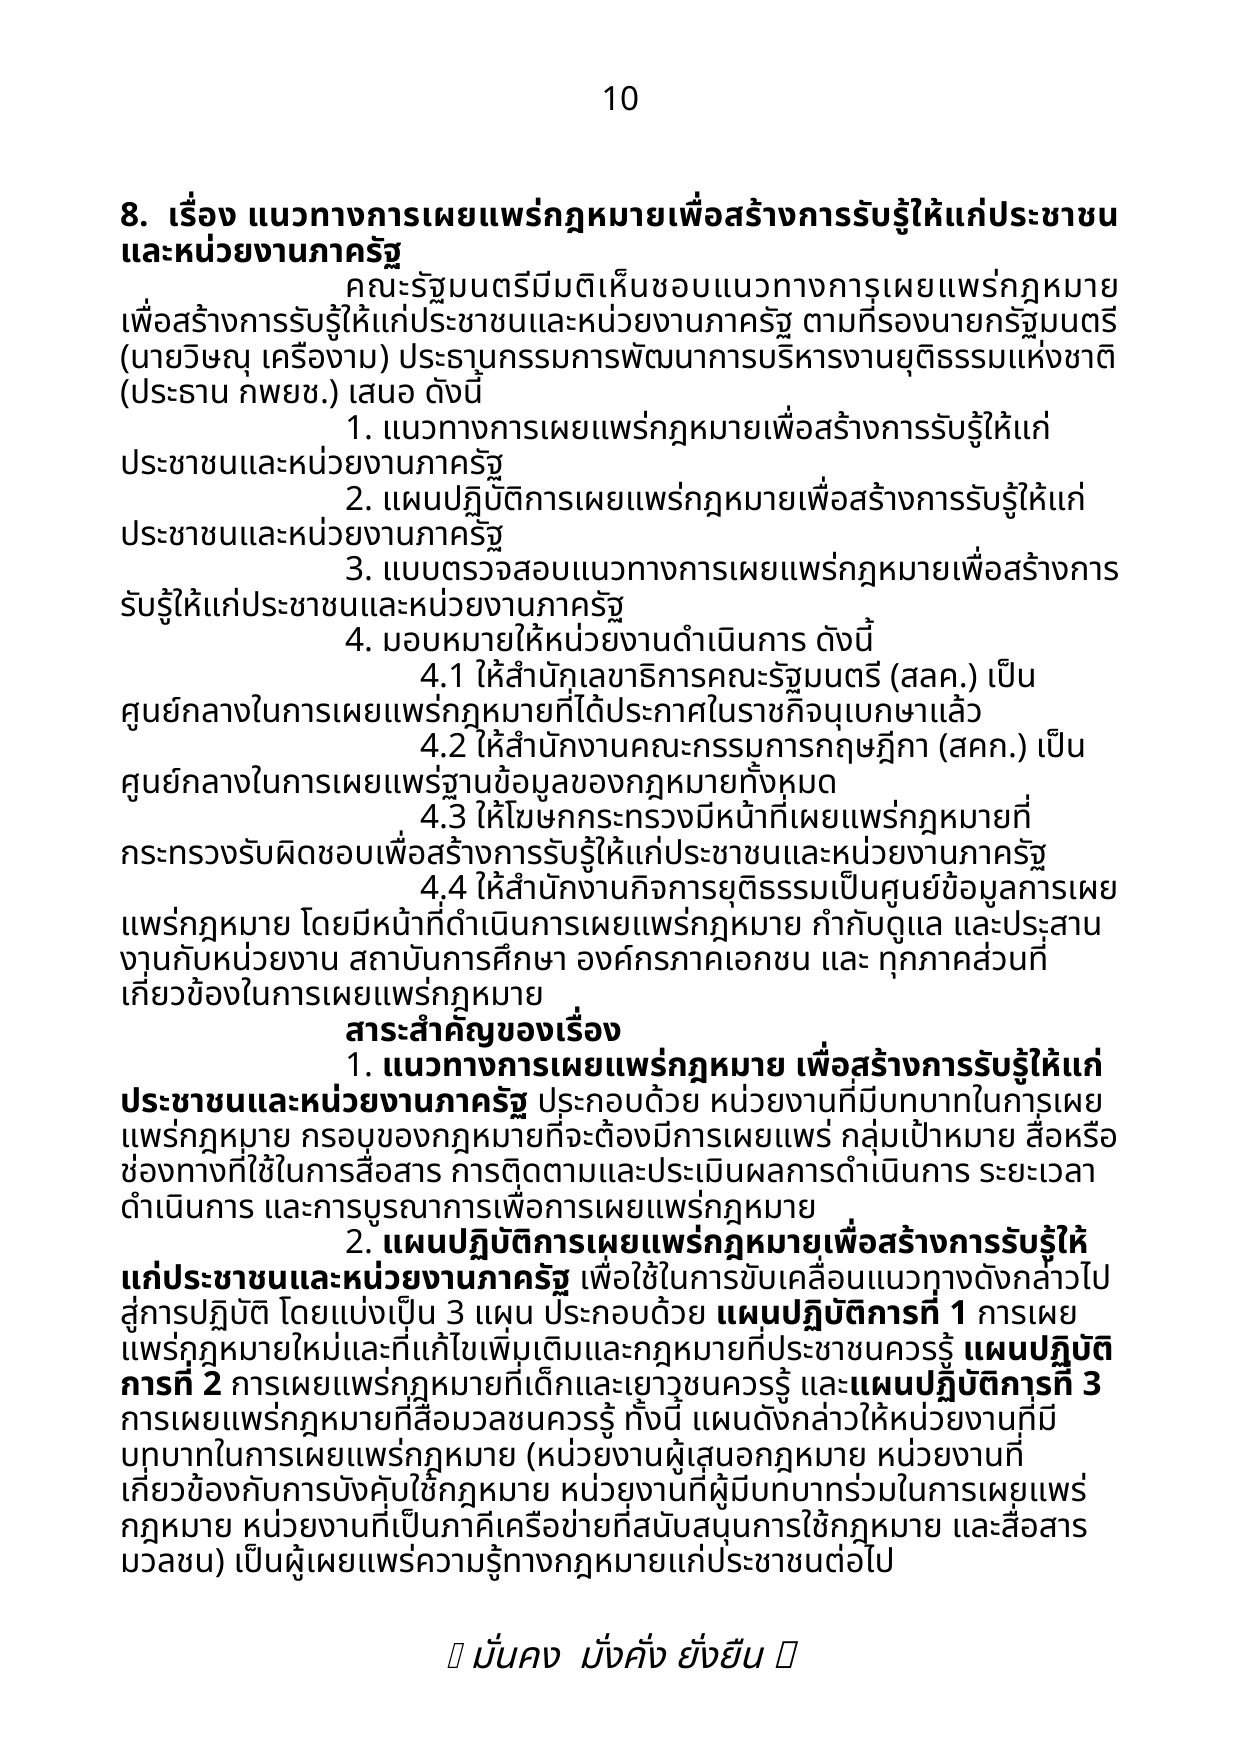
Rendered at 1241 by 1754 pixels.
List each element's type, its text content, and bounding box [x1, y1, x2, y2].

text 4.2 ให้สำนักงานคณะกรรมการกฤษฎีกา (สคก.) เป็นศูนย์กลางในการเผยแพร่ฐานข้อมูลของกฎหมายทั้งหมด [120, 729, 1120, 800]
text 1. แนวทางการเผยแพร่กฎหมายเพื่อสร้างการรับรู้ให้แก่ประชาชนและหน่วยงานภาครัฐ [120, 411, 1120, 482]
text คณะรัฐมนตรีมีมติเห็นชอบแนวทางการเผยแพร่กฎหมายเพื่อสร้างการรับรู้ให้แก่ประชาชนและหน่วยงานภาครัฐ ตามที่รองนายกรัฐมนตรี (นายวิษณุ เครืองาม) ประธานกรรมการพัฒนาการบริหารงานยุติธรรมแห่งชาติ (ประธาน กพยช.) เสนอ ดังนี้ [120, 269, 1120, 411]
text 4. มอบหมายให้หน่วยงานดำเนินการ ดังนี้ [120, 623, 1120, 659]
text 3. แบบตรวจสอบแนวทางการเผยแพร่กฎหมายเพื่อสร้างการรับรู้ให้แก่ประชาชนและหน่วยงานภาครัฐ [120, 552, 1120, 623]
text สาระสำคัญของเรื่อง [120, 1013, 1120, 1048]
text 4.4 ให้สำนักงานกิจการยุติธรรมเป็นศูนย์ข้อมูลการเผยแพร่กฎหมาย โดยมีหน้าที่ดำเนินการเผยแพร่กฎหมาย กำกับดูแล และประสานงานกับหน่วยงาน สถาบันการศึกษา องค์กรภาคเอกชน และ ทุกภาคส่วนที่เกี่ยวข้องในการเผยแพร่กฎหมาย [120, 871, 1120, 1013]
text 2. แผนปฏิบัติการเผยแพร่กฎหมายเพื่อสร้างการรับรู้ให้แก่ประชาชนและหน่วยงานภาครัฐ [120, 482, 1120, 552]
text 2. แผนปฏิบัติการเผยแพร่กฎหมายเพื่อสร้างการรับรู้ให้แก่ประชาชนและหน่วยงานภาครัฐ เพื่อใช้ในการขับเคลื่อนแนวทางดังกล่าวไปสู่การปฏิบัติ โดยแบ่งเป็น 3 แผน ประกอบด้วย แผนปฏิบัติการที่ 1 การเผยแพร่กฎหมายใหม่และที่แก้ไขเพิ่มเติมและกฎหมายที่ประชาชนควรรู้ แผนปฏิบัติการที่ 2 การเผยแพร่กฎหมายที่เด็กและเยาวชนควรรู้ และแผนปฏิบัติการที่ 3 การเผยแพร่กฎหมายที่สื่อมวลชนควรรู้ ทั้งนี้ แผนดังกล่าวให้หน่วยงานที่มีบทบาทในการเผยแพร่กฎหมาย (หน่วยงานผู้เสนอกฎหมาย หน่วยงานที่เกี่ยวข้องกับการบังคับใช้กฎหมาย หน่วยงานที่ผู้มีบทบาทร่วมในการเผยแพร่กฎหมาย หน่วยงานที่เป็นภาคีเครือข่ายที่สนับสนุนการใช้กฎหมาย และสื่อสารมวลชน) เป็นผู้เผยแพร่ความรู้ทางกฎหมายแก่ประชาชนต่อไป [120, 1225, 1120, 1579]
text 4.3 ให้โฆษกกระทรวงมีหน้าที่เผยแพร่กฎหมายที่กระทรวงรับผิดชอบเพื่อสร้างการรับรู้ให้แก่ประชาชนและหน่วยงานภาครัฐ [120, 800, 1120, 871]
text 4.1 ให้สำนักเลขาธิการคณะรัฐมนตรี (สลค.) เป็นศูนย์กลางในการเผยแพร่กฎหมายที่ได้ประกาศในราชกิจนุเบกษาแล้ว [120, 659, 1120, 729]
text 1. แนวทางการเผยแพร่กฎหมาย เพื่อสร้างการรับรู้ให้แก่ประชาชนและหน่วยงานภาครัฐ ประกอบด้วย หน่วยงานที่มีบทบาทในการเผยแพร่กฎหมาย กรอบของกฎหมายที่จะต้องมีการเผยแพร่ กลุ่มเป้าหมาย สื่อหรือช่องทางที่ใช้ในการสื่อสาร การติดตามและประเมินผลการดำเนินการ ระยะเวลาดำเนินการ และการบูรณาการเพื่อการเผยแพร่กฎหมาย [120, 1048, 1120, 1225]
text 8. เรื่อง แนวทางการเผยแพร่กฎหมายเพื่อสร้างการรับรู้ให้แก่ประชาชนและหน่วยงานภาครัฐ [120, 198, 1120, 269]
